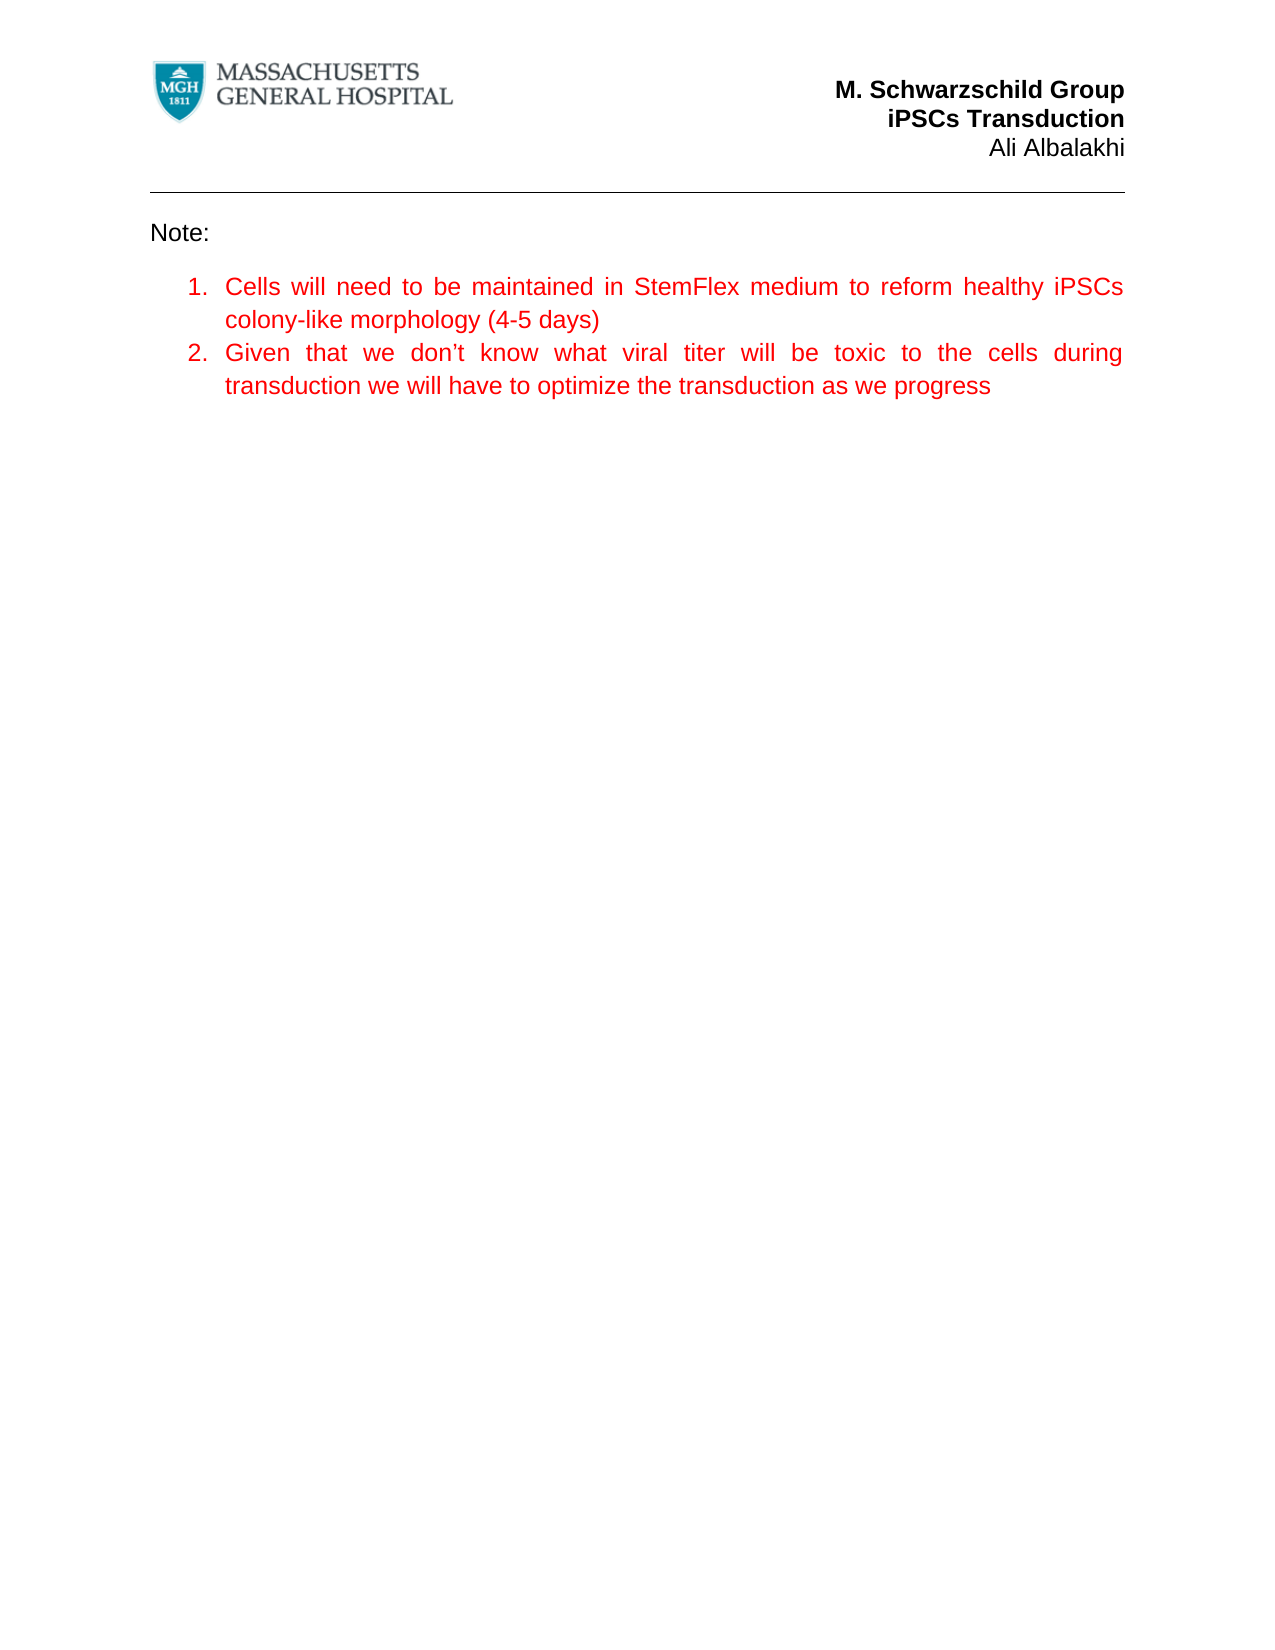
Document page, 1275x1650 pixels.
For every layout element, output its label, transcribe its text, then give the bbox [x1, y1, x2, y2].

picture [142, 37, 474, 135]
text Note: [150, 218, 1125, 247]
list Given that we don’t know what viral titer will be toxic to the cells during transduction we will have to optimize the transduction as we progress [187, 338, 1125, 400]
list Cells will need to be maintained in StemFlex medium to reform healthy iPSCs colony-like morphology (4-5 days) [187, 272, 1125, 334]
